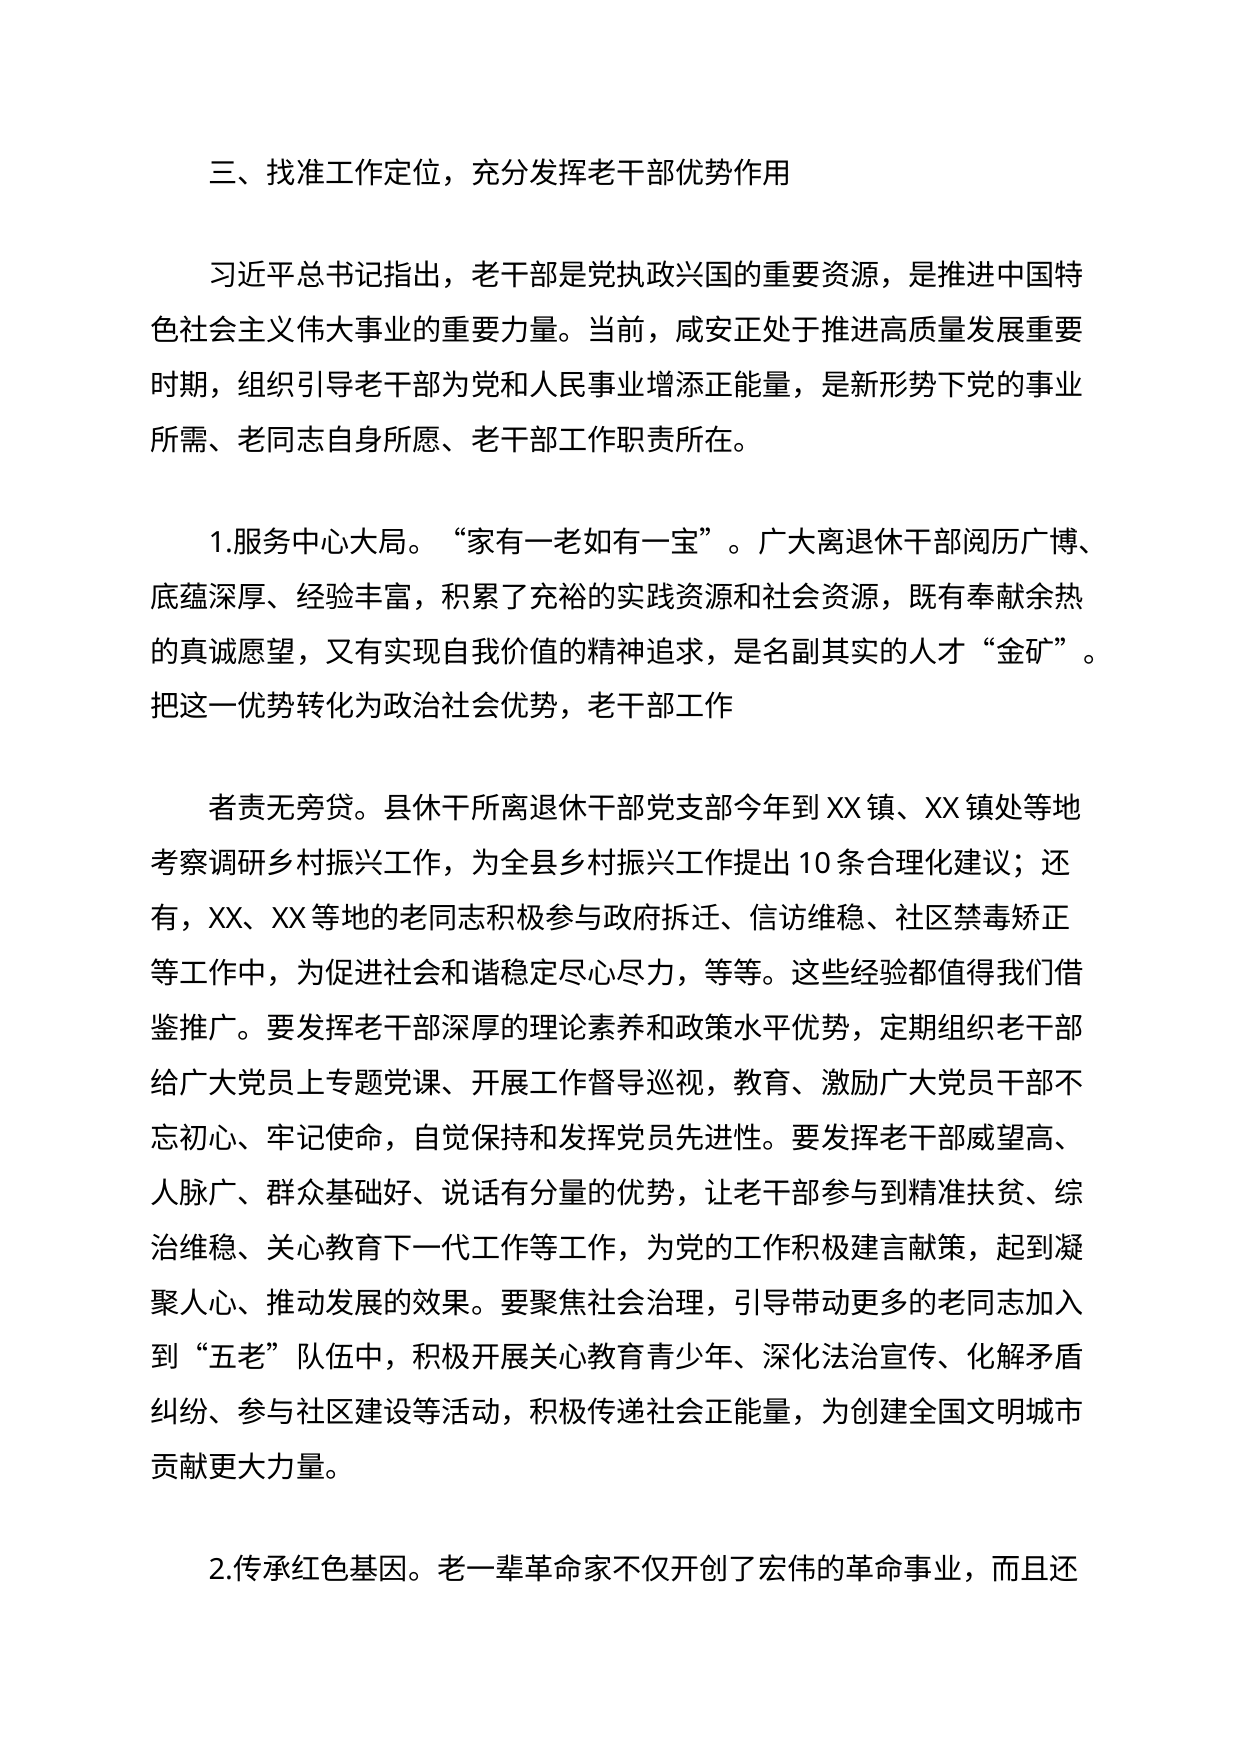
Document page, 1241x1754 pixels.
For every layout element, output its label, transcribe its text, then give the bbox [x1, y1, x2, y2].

text 者责无旁贷。县休干所离退休干部党支部今年到XX镇、XX镇处等地考察调研乡村振兴工作，为全县乡村振兴工作提出10条合理化建议；还有，XX、XX等地的老同志积极参与政府拆迁、信访维稳、社区禁毒矫正等工作中，为促进社会和谐稳定尽心尽力，等等。这些经验都值得我们借鉴推广。要发挥老干部深厚的理论素养和政策水平优势，定期组织老干部给广大党员上专题党课、开展工作督导巡视，教育、激励广大党员干部不忘初心、牢记使命，自觉保持和发挥党员先进性。要发挥老干部威望高、人脉广、群众基础好、说话有分量的优势，让老干部参与到精准扶贫、综治维稳、关心教育下一代工作等工作，为党的工作积极建言献策，起到凝聚人心、推动发展的效果。要聚焦社会治理，引导带动更多的老同志加入到“五老”队伍中，积极开展关心教育青少年、深化法治宣传、化解矛盾纠纷、参与社区建设等活动，积极传递社会正能量，为创建全国文明城市贡献更大力量。 [150, 785, 1090, 1486]
text 1.服务中心大局。“家有一老如有一宝”。广大离退休干部阅历广博、底蕴深厚、经验丰富，积累了充裕的实践资源和社会资源，既有奉献余热的真诚愿望，又有实现自我价值的精神追求，是名副其实的人才“金矿”。把这一优势转化为政治社会优势，老干部工作 [150, 518, 1090, 725]
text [150, 1546, 1090, 1588]
text 习近平总书记指出，老干部是党执政兴国的重要资源，是推进中国特色社会主义伟大事业的重要力量。当前，咸安正处于推进高质量发展重要时期，组织引导老干部为党和人民事业增添正能量，是新形势下党的事业所需、老同志自身所愿、老干部工作职责所在。 [150, 252, 1090, 459]
text 三、找准工作定位，充分发挥老干部优势作用 [150, 150, 1090, 192]
